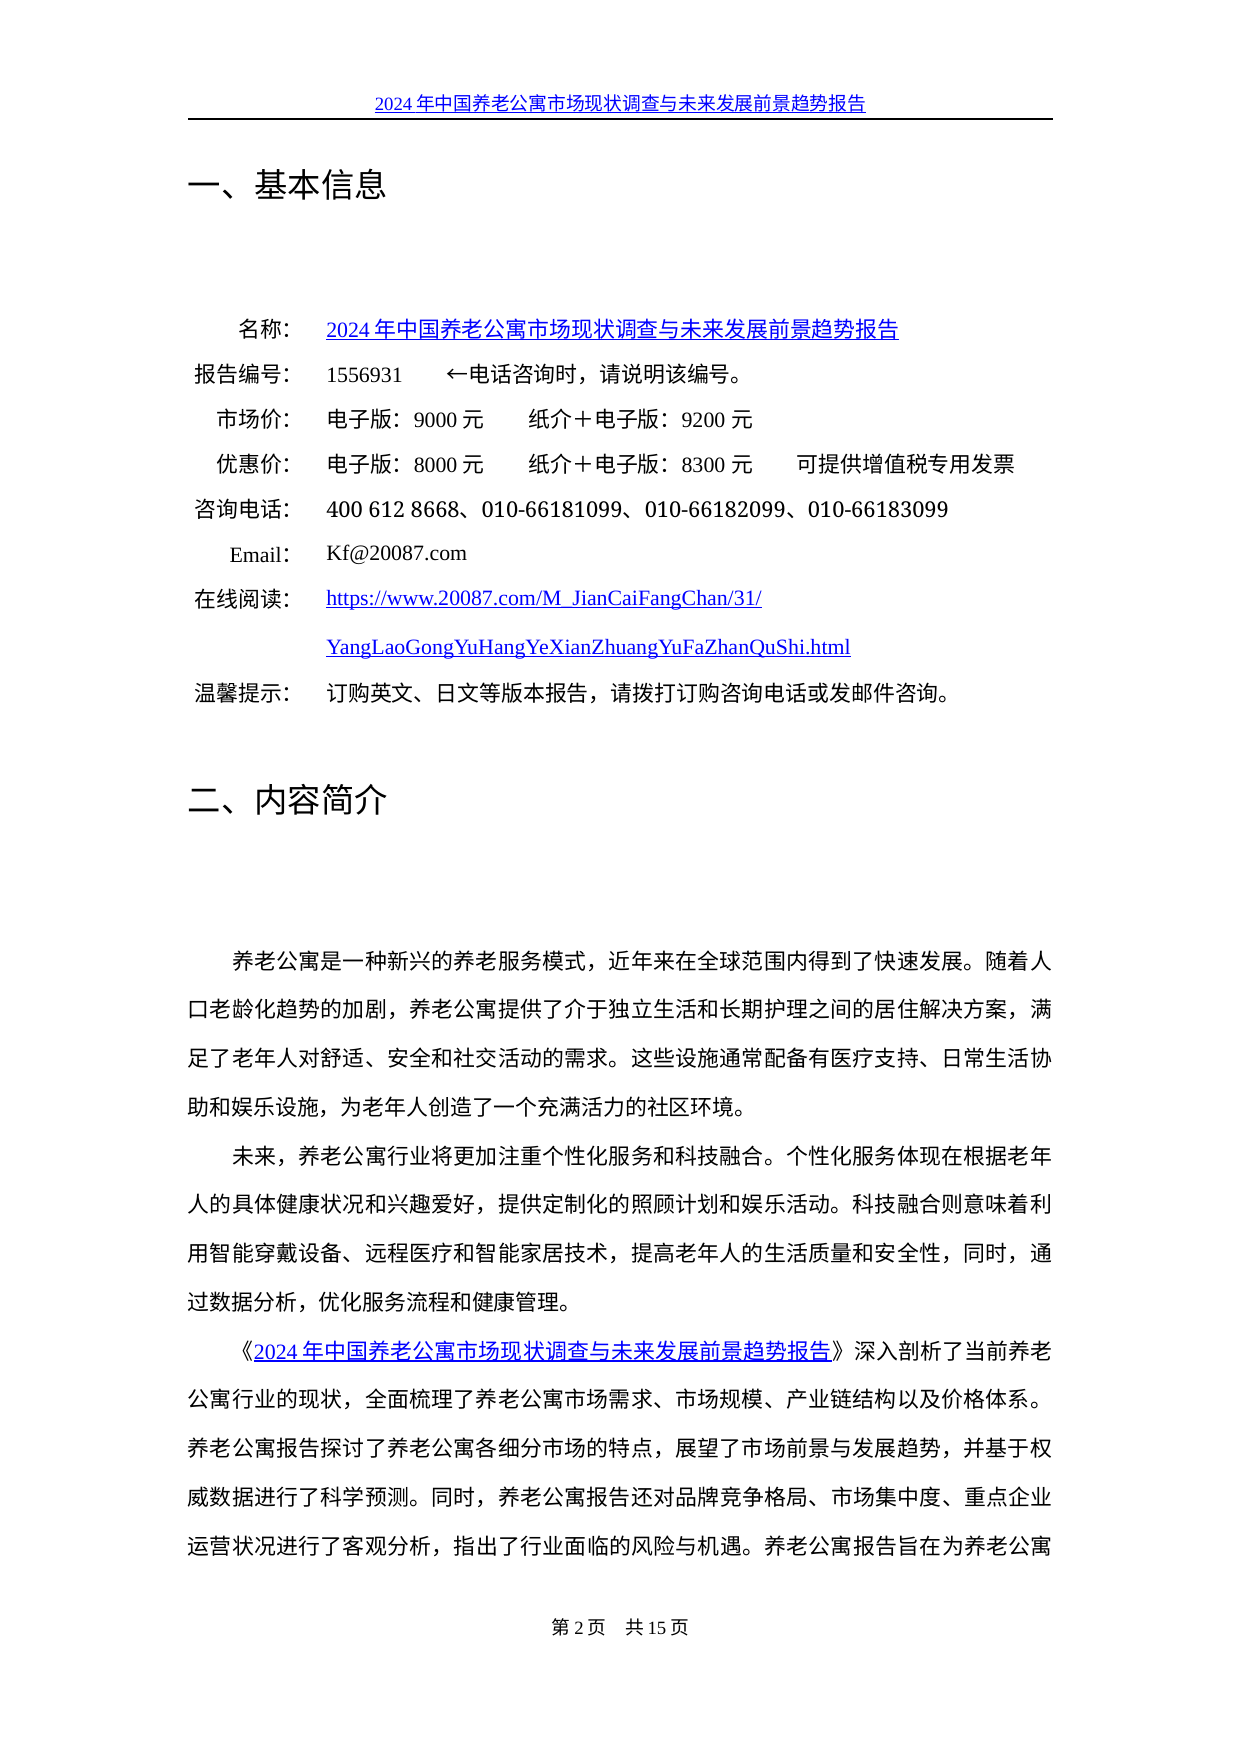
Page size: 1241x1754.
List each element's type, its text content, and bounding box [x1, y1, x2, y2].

table_cell 电子版：9000 元 纸介＋电子版：9200 元 [315, 402, 1073, 447]
title 二、内容简介 [187, 766, 1053, 831]
table_cell [315, 582, 1073, 675]
table_cell 优惠价： [167, 447, 315, 492]
table_cell 温馨提示： [167, 675, 315, 720]
table_header 名称： [167, 312, 315, 357]
table_header 2024年中国养老公寓市场现状调查与未来发展前景趋势报告 [315, 312, 1073, 357]
table_cell 在线阅读： [167, 582, 315, 675]
table_cell 电子版：8000 元 纸介＋电子版：8300 元 可提供增值税专用发票 [315, 447, 1073, 492]
table_cell Email： [167, 537, 315, 582]
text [187, 943, 1053, 1561]
title 一、基本信息 [187, 150, 1053, 215]
table_cell 1556931 ←电话咨询时，请说明该编号。 [315, 357, 1073, 402]
table_cell 咨询电话： [167, 492, 315, 537]
table_cell Kf@20087.com [315, 537, 1073, 582]
table_cell 报告编号： [167, 357, 315, 402]
table_cell 400 612 8668、010-66181099、010-66182099、010-66183099 [315, 492, 1073, 537]
table_cell 市场价： [167, 402, 315, 447]
table_cell 订购英文、日文等版本报告，请拨打订购咨询电话或发邮件咨询。 [315, 675, 1073, 720]
